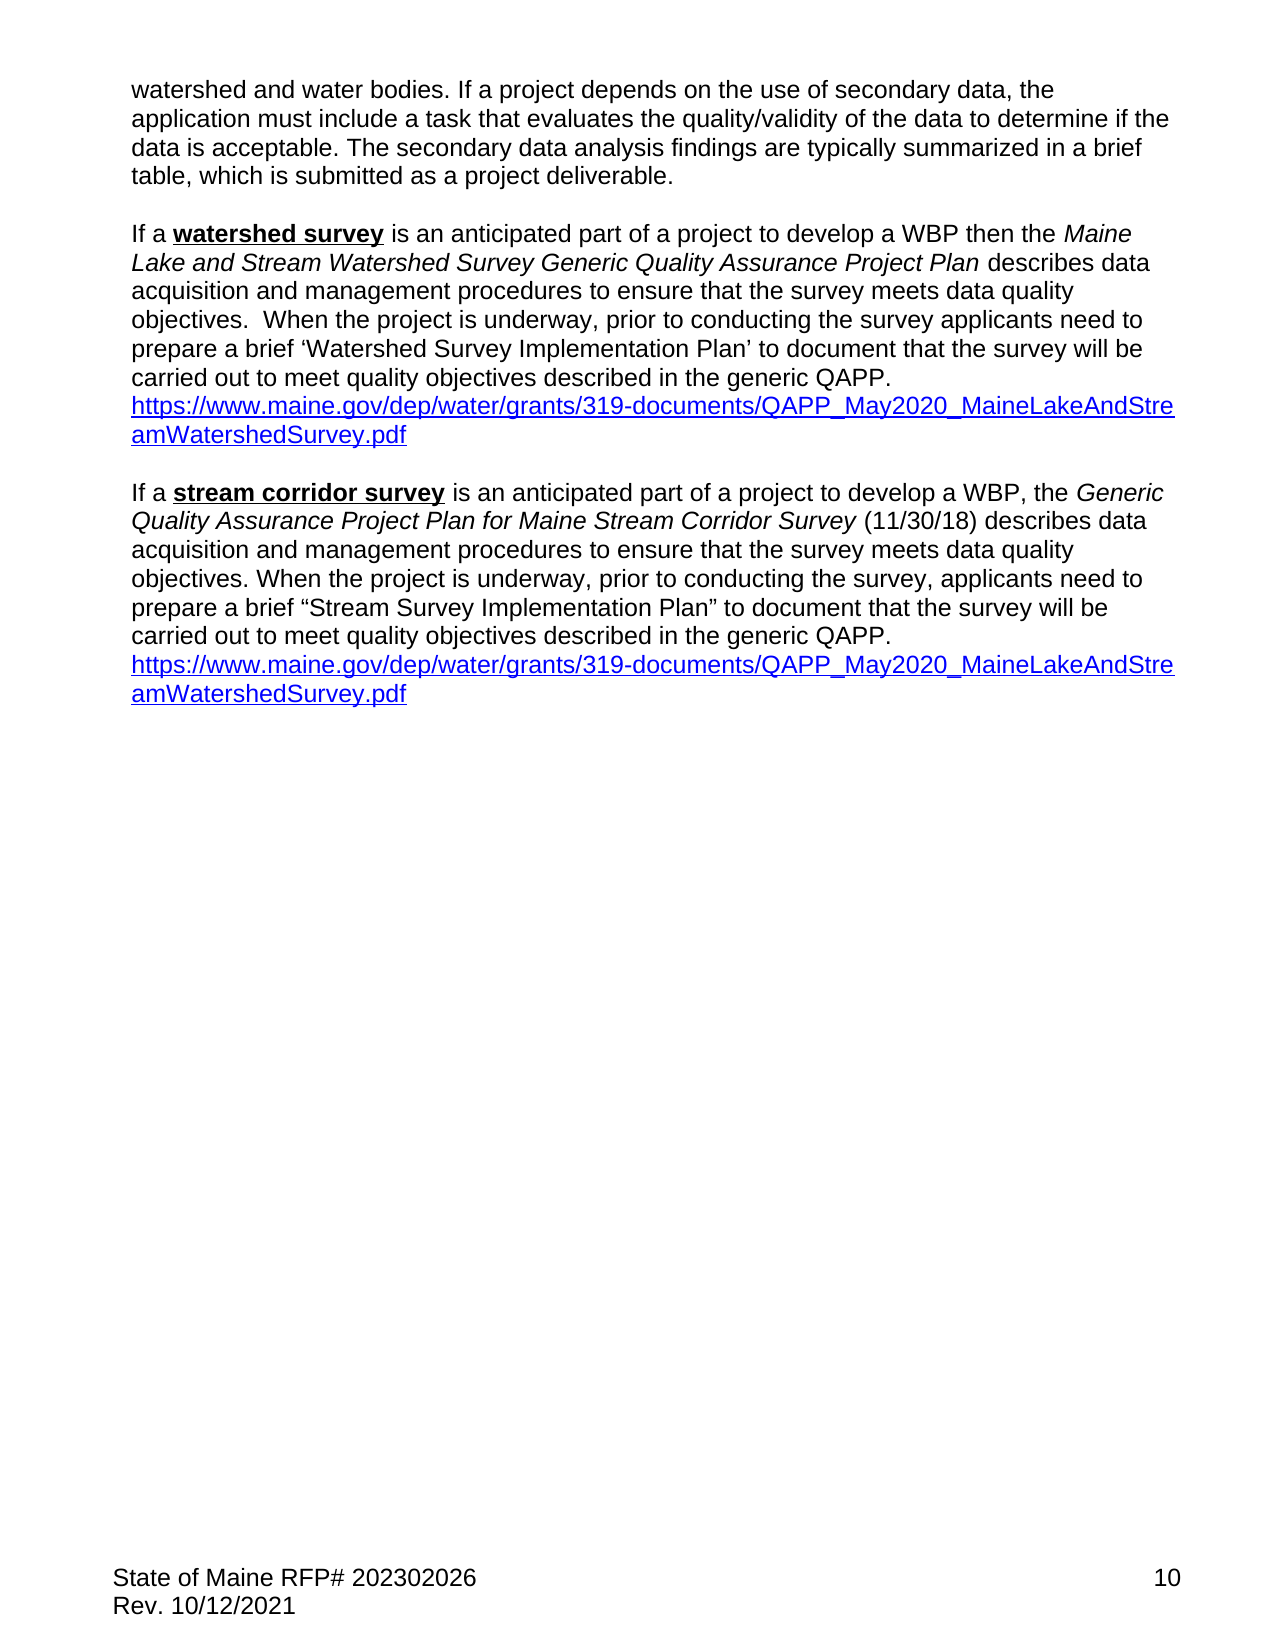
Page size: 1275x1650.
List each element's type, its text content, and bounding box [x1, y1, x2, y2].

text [131, 75, 1181, 190]
text If a watershed survey is an anticipated part of a project to develop a WBP then the Maine Lake and Stream Watershed Survey Generic Quality Assurance Project Plan describes data acquisition and management procedures to ensure that the survey meets data quality objectives. When the project is underway, prior to conducting the survey applicants need to prepare a brief ‘Watershed Survey Implementation Plan’ to document that the survey will be carried out to meet quality objectives described in the generic QAPP. https://www.maine.gov/dep/water/grants/319-documents/QAPP_May2020_MaineLakeAndStreamWatershedSurvey.pdf [131, 219, 1181, 449]
text If a stream corridor survey is an anticipated part of a project to develop a WBP, the Generic Quality Assurance Project Plan for Maine Stream Corridor Survey (11/30/18) describes data acquisition and management procedures to ensure that the survey meets data quality objectives. When the project is underway, prior to conducting the survey, applicants need to prepare a brief “Stream Survey Implementation Plan” to document that the survey will be carried out to meet quality objectives described in the generic QAPP. https://www.maine.gov/dep/water/grants/319-documents/QAPP_May2020_MaineLakeAndStreamWatershedSurvey.pdf [131, 477, 1181, 707]
